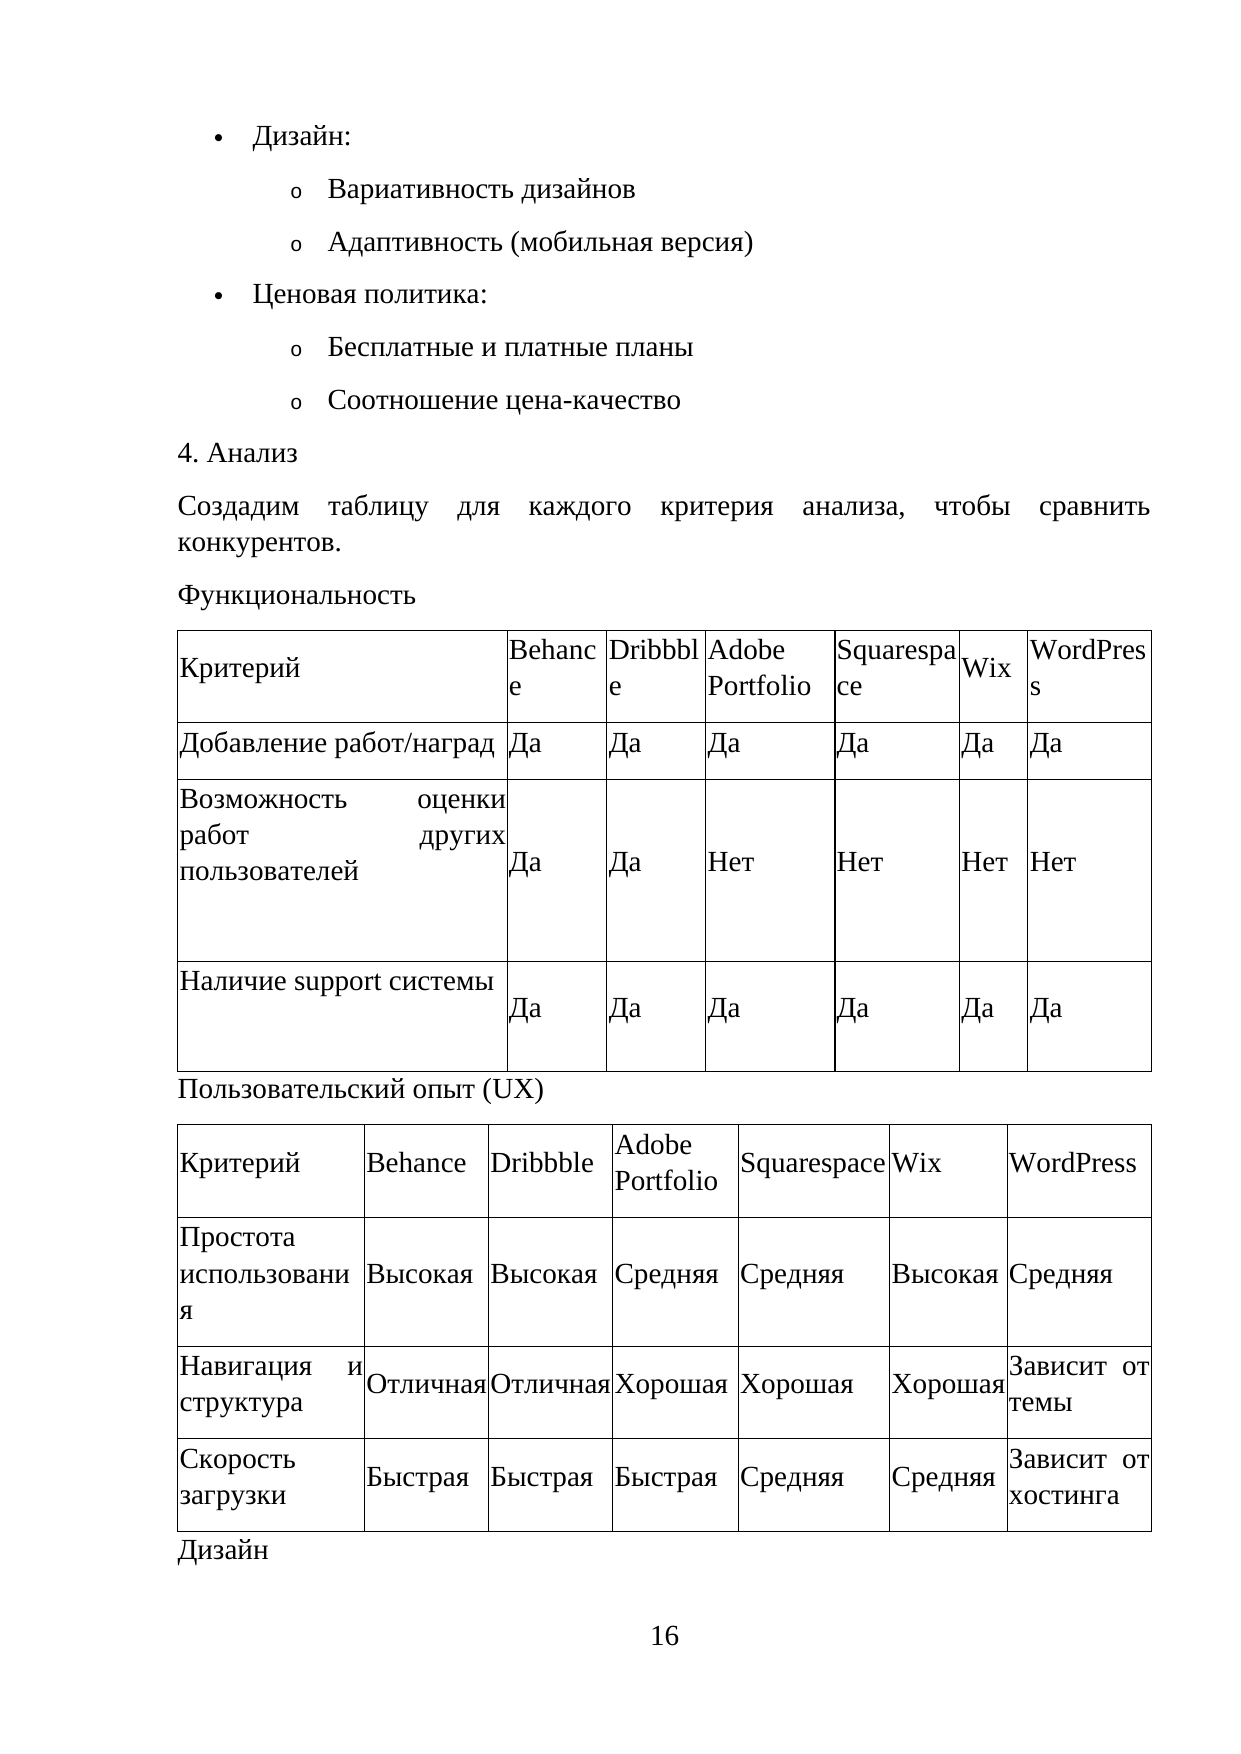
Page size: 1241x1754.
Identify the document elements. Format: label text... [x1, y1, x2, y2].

table_cell Хорошая [739, 1347, 889, 1438]
table_header Критерий [178, 1125, 364, 1217]
table_header Behance [365, 1125, 488, 1217]
table_cell Хорошая [613, 1347, 738, 1438]
table_cell Да [607, 723, 705, 779]
table_header Dribbble [607, 631, 705, 722]
table_header WordPress [1008, 1125, 1151, 1217]
list Соотношение цена-качество [290, 382, 1152, 416]
table_cell Скорость загрузки [178, 1439, 364, 1531]
table_cell Быстрая [489, 1439, 612, 1531]
table_cell Нет [706, 780, 834, 961]
table_cell Отличная [489, 1347, 612, 1438]
table_cell Быстрая [365, 1439, 488, 1531]
table_header Adobe Portfolio [613, 1125, 738, 1217]
text Функциональность [177, 577, 1152, 610]
table_header Squarespace [739, 1125, 889, 1217]
table_cell Да [508, 780, 606, 961]
table_cell Да [607, 780, 705, 961]
text 4. Анализ [177, 435, 1152, 468]
table_cell Зависит от темы [1008, 1347, 1151, 1438]
table_cell Высокая [489, 1218, 612, 1346]
table_cell Да [960, 962, 1027, 1071]
table_cell Наличие support системы [178, 962, 507, 1071]
list Дизайн: [215, 118, 1152, 152]
table_header WordPress [1028, 631, 1151, 722]
table_cell Да [607, 962, 705, 1071]
table_header Wix [890, 1125, 1007, 1217]
table_cell Да [1028, 962, 1151, 1071]
table_cell Да [1028, 723, 1151, 779]
table_cell Да [508, 962, 606, 1071]
table_cell Средняя [613, 1218, 738, 1346]
table_cell Да [508, 723, 606, 779]
table_cell Нет [836, 780, 959, 961]
table_cell Быстрая [613, 1439, 738, 1531]
table_cell Да [706, 723, 834, 779]
table_header Dribbble [489, 1125, 612, 1217]
table_cell Нет [960, 780, 1027, 961]
list Адаптивность (мобильная версия) [290, 224, 1152, 257]
text Пользовательский опыт (UX) [177, 1072, 1152, 1105]
table_cell Нет [1028, 780, 1151, 961]
table_cell Простота использования [178, 1218, 364, 1346]
table_cell Средняя [739, 1439, 889, 1531]
table_cell Средняя [890, 1439, 1007, 1531]
text Дизайн [177, 1532, 1152, 1566]
table_cell Высокая [890, 1218, 1007, 1346]
table_header Критерий [178, 631, 507, 722]
table_cell Возможность оценки работ других пользователей [178, 780, 507, 961]
table_header Behance [508, 631, 606, 722]
list Вариативность дизайнов [290, 171, 1152, 204]
table_cell Да [960, 723, 1027, 779]
table_cell Да [706, 962, 834, 1071]
table_cell Средняя [739, 1218, 889, 1346]
text Создадим таблицу для каждого критерия анализа, чтобы сравнить конкурентов. [177, 488, 1152, 557]
table_header Wix [960, 631, 1027, 722]
table_cell Да [836, 723, 959, 779]
table_header Adobe Portfolio [706, 631, 834, 722]
list Ценовая политика: [215, 277, 1152, 310]
table_cell Хорошая [890, 1347, 1007, 1438]
table_cell Отличная [365, 1347, 488, 1438]
table_cell Добавление работ/наград [178, 723, 507, 779]
table_cell Да [836, 962, 959, 1071]
table_cell Навигация и структура [178, 1347, 364, 1438]
list Бесплатные и платные планы [290, 329, 1152, 363]
table_cell Зависит от хостинга [1008, 1439, 1151, 1531]
table_cell Средняя [1008, 1218, 1151, 1346]
table_header Squarespace [836, 631, 959, 722]
table_cell Высокая [365, 1218, 488, 1346]
